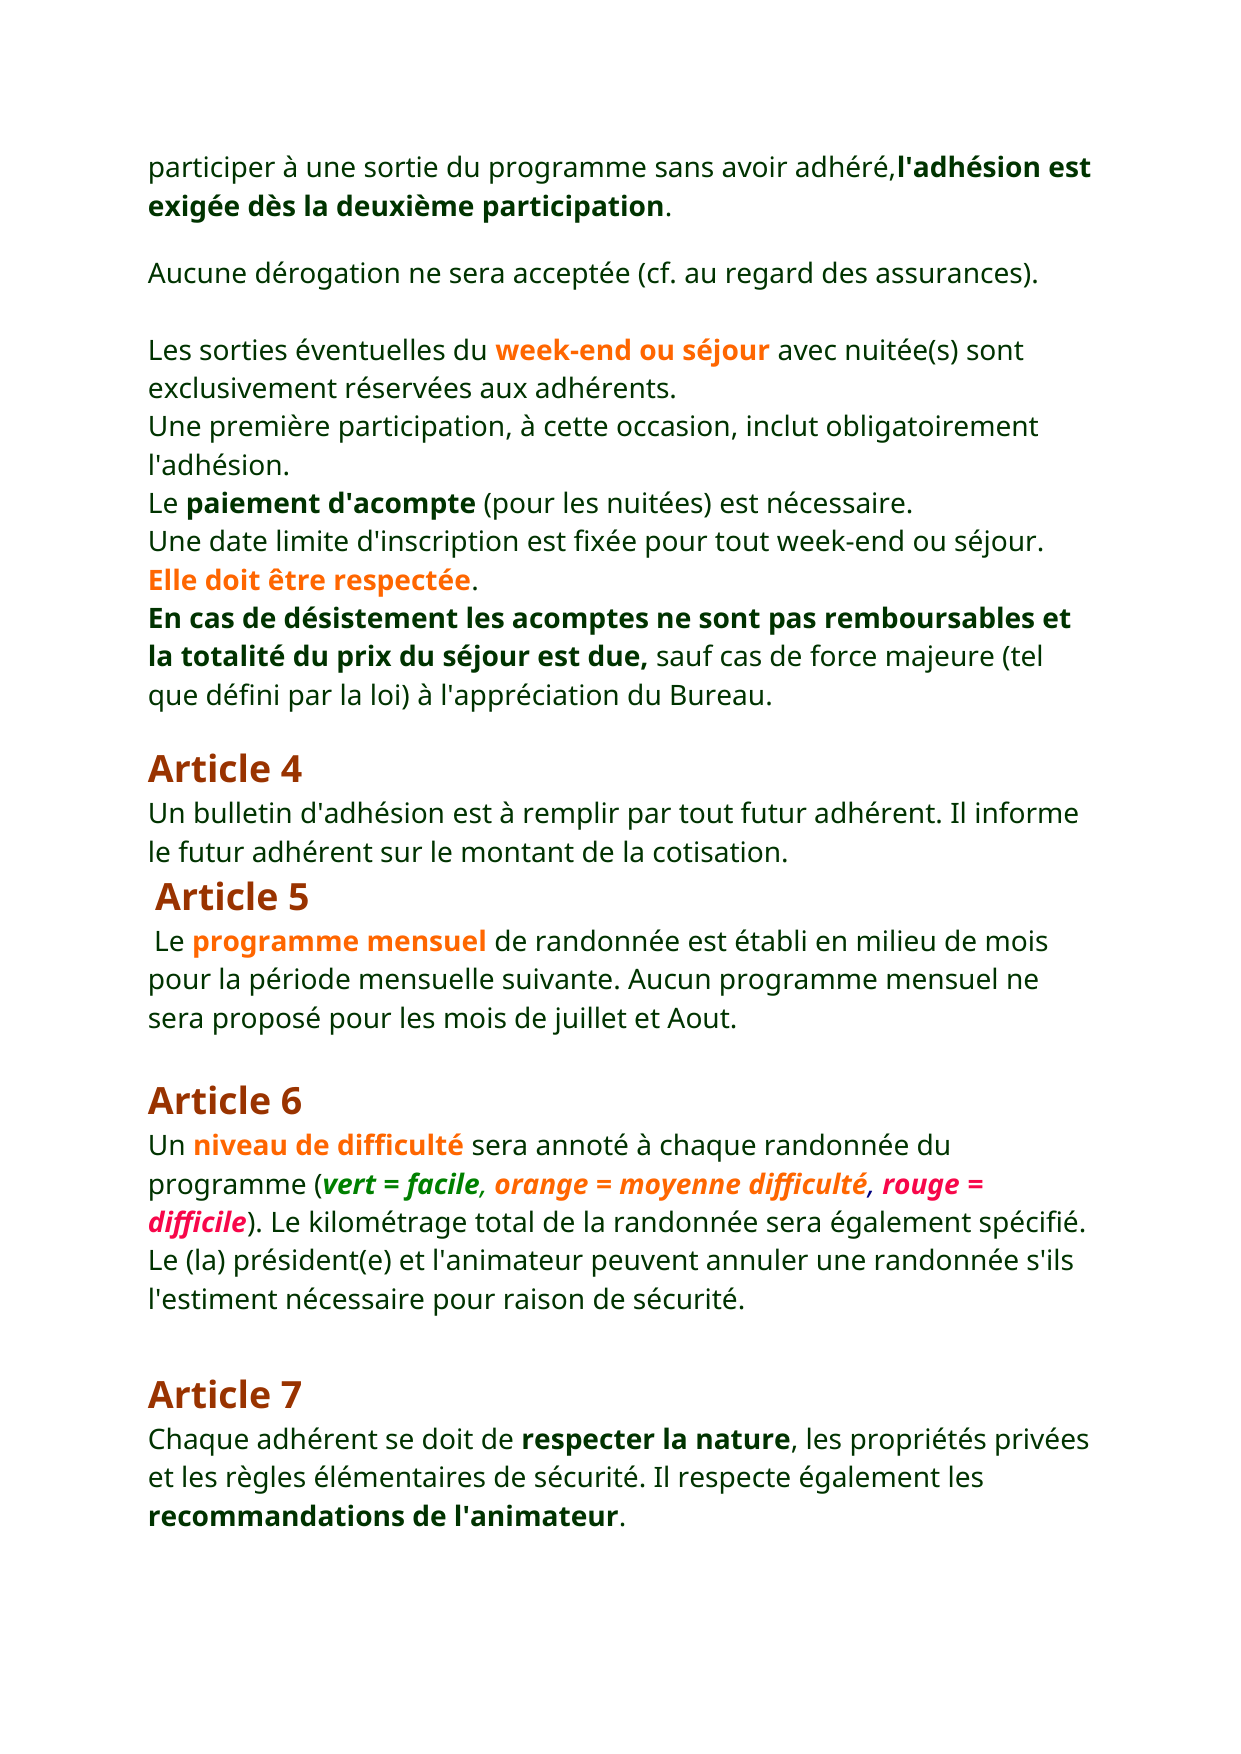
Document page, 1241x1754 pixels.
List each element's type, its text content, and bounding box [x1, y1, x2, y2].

text Article 6 [148, 1075, 1093, 1126]
text Article 7 [148, 1368, 1093, 1419]
text Un niveau de difficulté sera annoté à chaque randonnée du programme (vert = facile, orange = moyenne difficulté, rouge = difficile). Le kilométrage total de la randonnée sera également spécifié. Le (la) président(e) et l'animateur peuvent annuler une randonnée s'ils l'estiment nécessaire pour raison de sécurité. [148, 1126, 1093, 1317]
text Le programme mensuel de randonnée est établi en milieu de mois pour la période mensuelle suivante. Aucun programme mensuel ne sera proposé pour les mois de juillet et Aout. [148, 921, 1093, 1036]
text Aucune dérogation ne sera acceptée (cf. au regard des assurances). Les sorties éventuelles du week-end ou séjour avec nuitée(s) sont exclusivement réservées aux adhérents. Une première participation, à cette occasion, inclut obligatoirement l'adhésion. Le paiement d'acompte (pour les nuitées) est nécessaire. Une date limite d'inscription est fixée pour tout week-end ou séjour. Elle doit être respectée. En cas de désistement les acomptes ne sont pas remboursables et la totalité du prix du séjour est due, sauf cas de force majeure (tel que défini par la loi) à l'appréciation du Bureau. [148, 253, 1093, 713]
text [148, 148, 1093, 224]
text Article 5 [148, 870, 1093, 921]
text Un bulletin d'adhésion est à remplir par tout futur adhérent. Il informe le futur adhérent sur le montant de la cotisation. [148, 794, 1093, 870]
text Article 4 [148, 743, 1093, 794]
text Chaque adhérent se doit de respecter la nature, les propriétés privées et les règles élémentaires de sécurité. Il respecte également les recommandations de l'animateur. [148, 1419, 1093, 1534]
